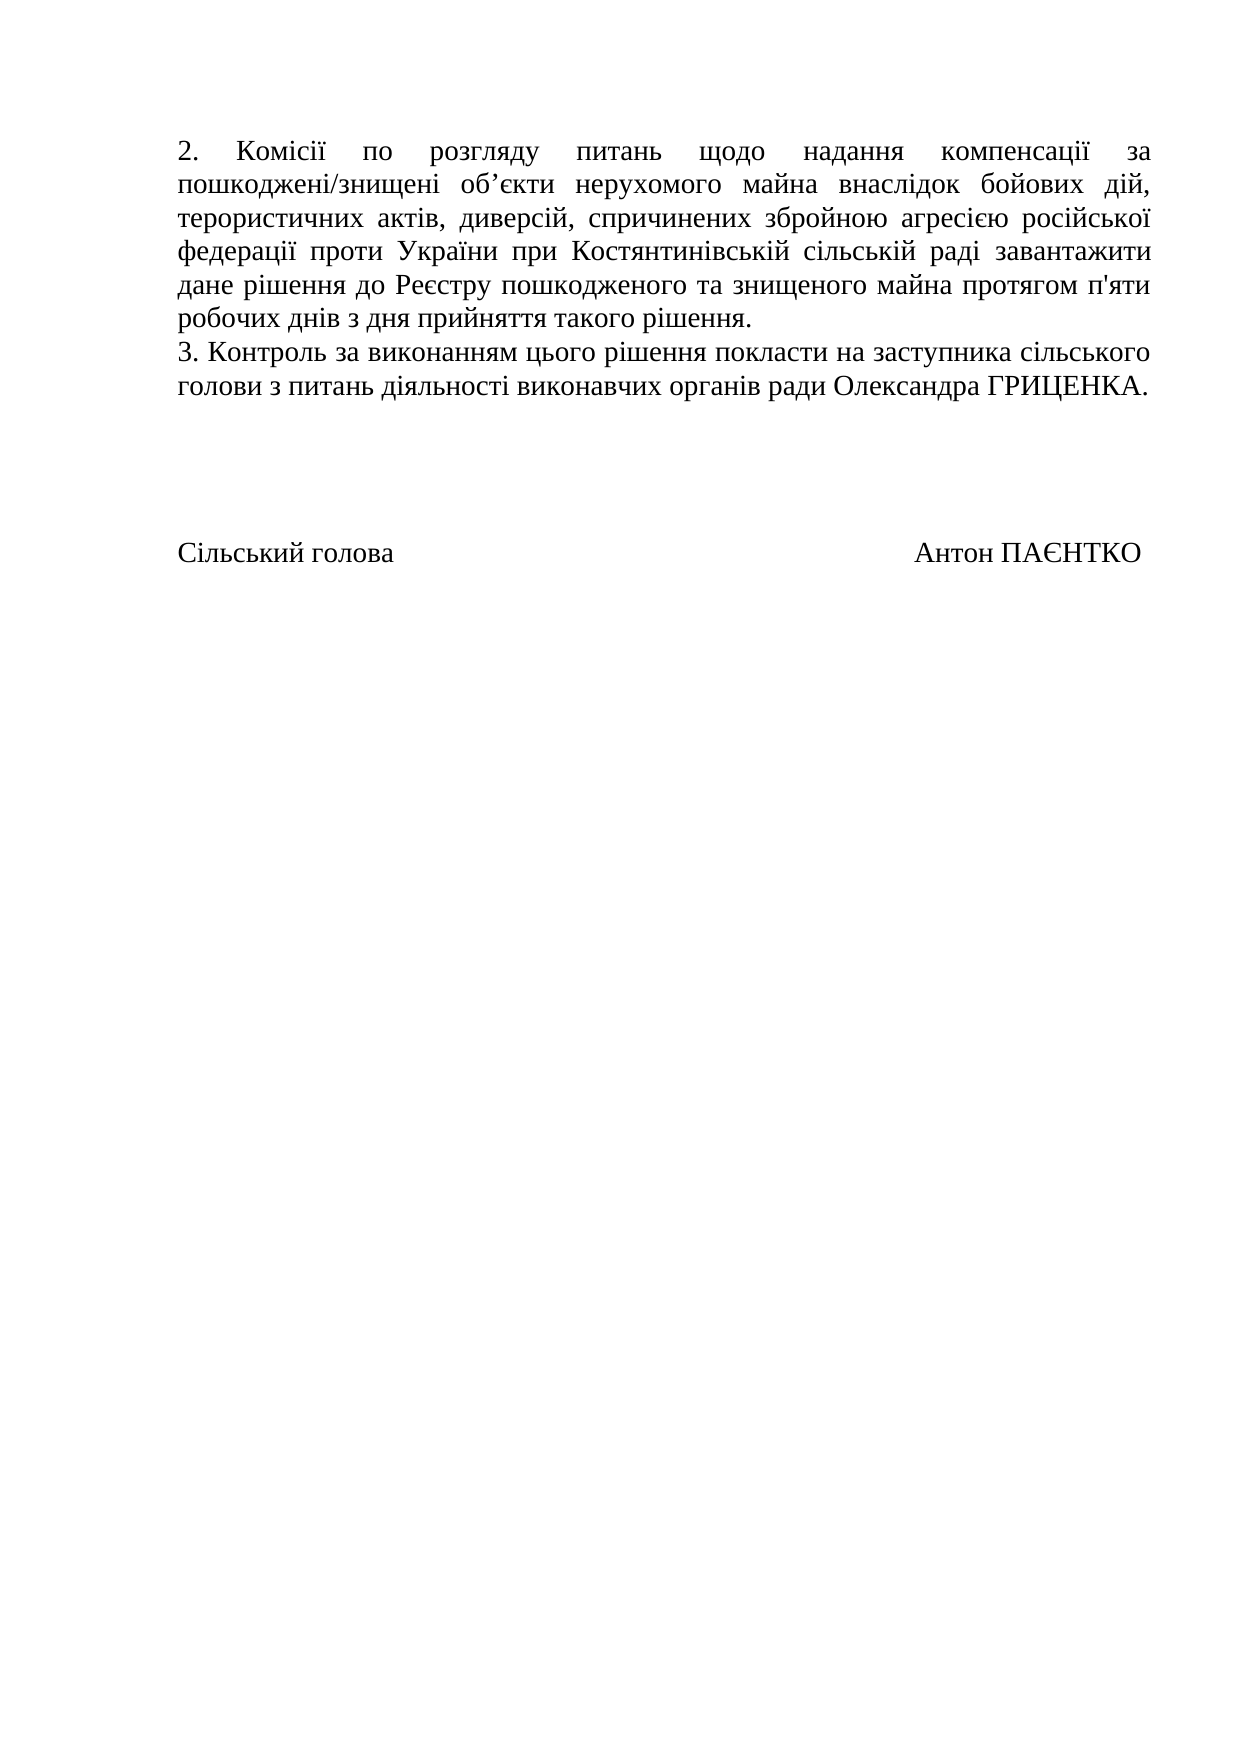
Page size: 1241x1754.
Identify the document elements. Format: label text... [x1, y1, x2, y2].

text 3. Контроль за виконанням цього рішення покласти на заступника сільського голови з питань діяльності виконавчих органів ради Олександра ГРИЦЕНКА. [177, 334, 1152, 401]
text Сільський голова Антон ПАЄНТКО [177, 535, 1152, 569]
text 2. Комісії по розгляду питань щодо надання компенсації за пошкоджені/знищені об’єкти нерухомого майна внаслідок бойових дій, терористичних актів, диверсій, спричинених збройною агресією російської федерації проти України при Костянтинівській сільській раді завантажити дане рішення до Реєстру пошкодженого та знищеного майна протягом п'яти робочих днів з дня прийняття такого рішення. [177, 133, 1152, 334]
